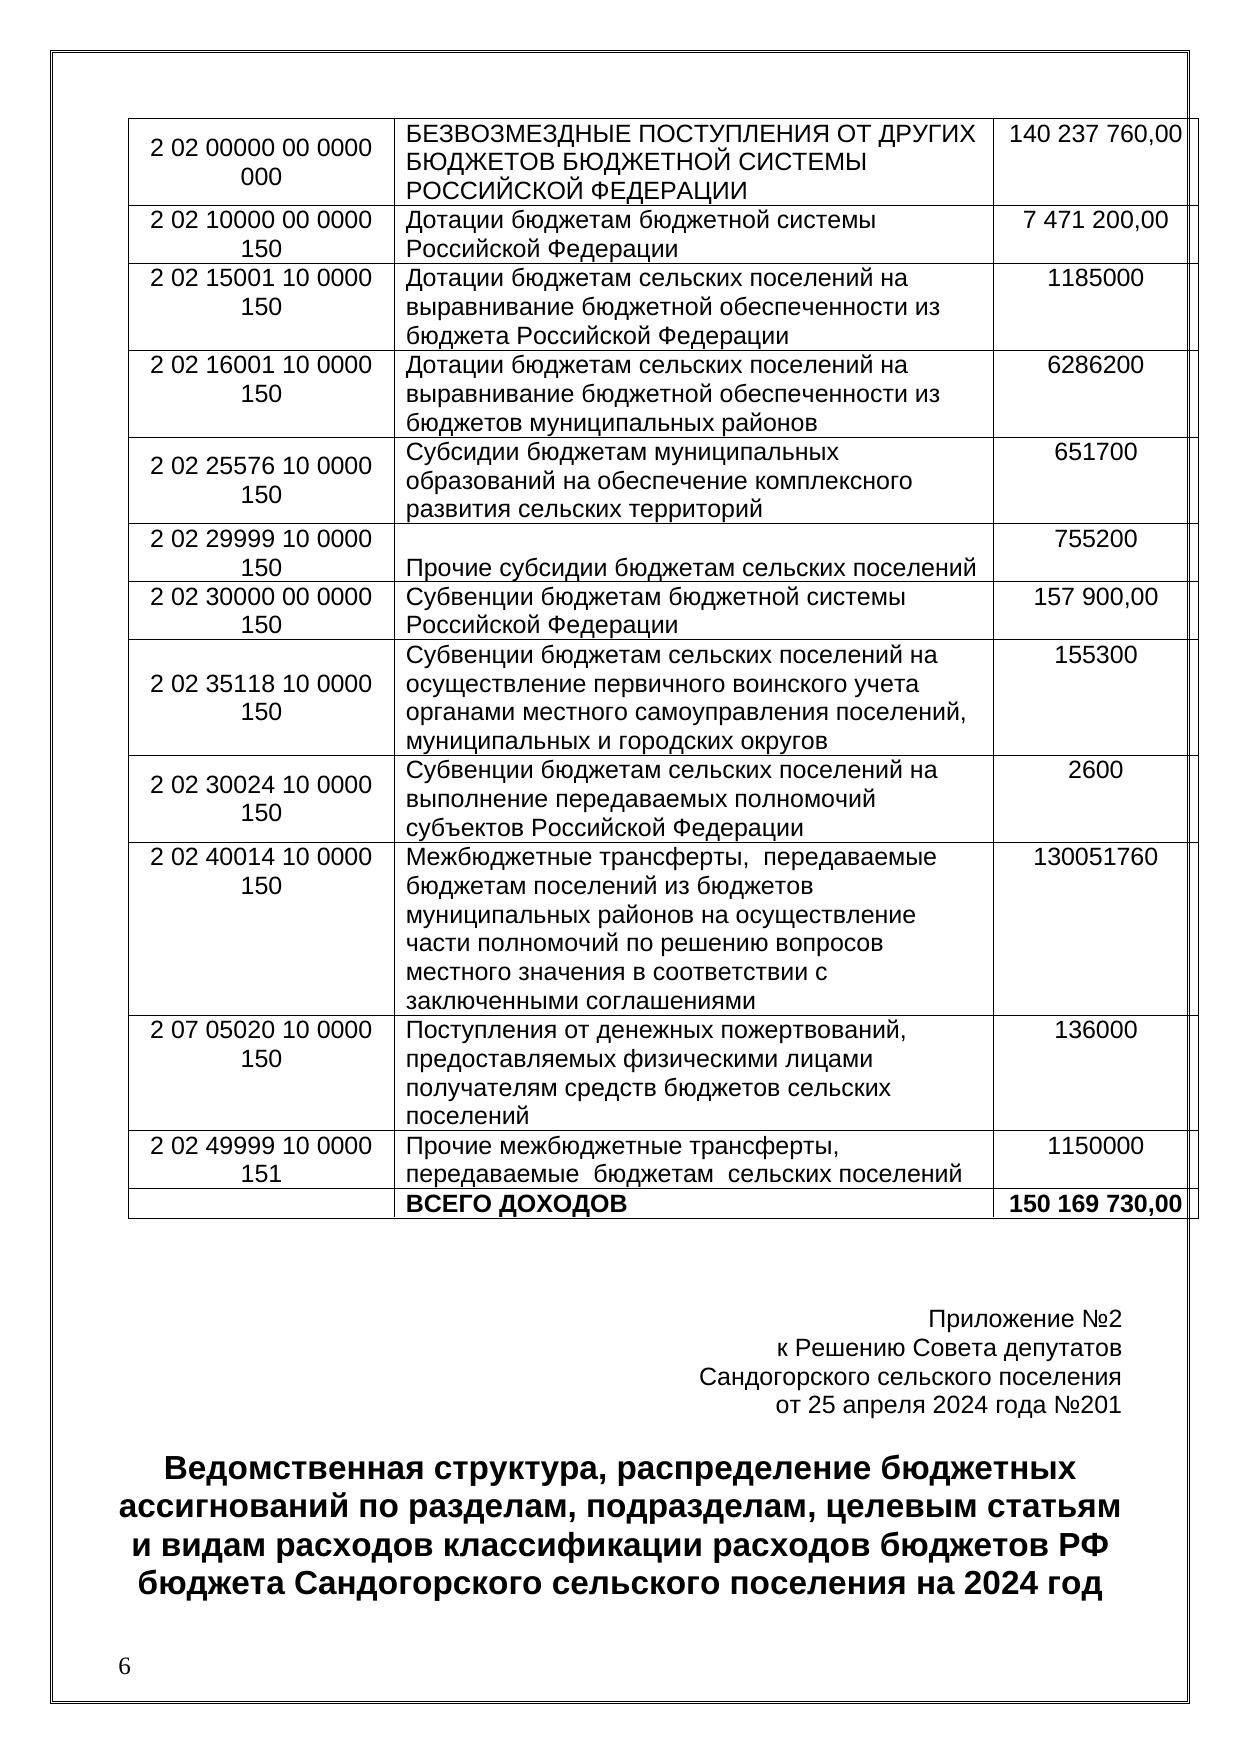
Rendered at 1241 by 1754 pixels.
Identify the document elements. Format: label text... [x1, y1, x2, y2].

table_cell 2 02 30000 00 0000 150 [129, 582, 394, 639]
table_cell 2 02 00000 00 0000 000 [129, 119, 394, 205]
table_cell Межбюджетные трансферты, передаваемые бюджетам поселений из бюджетов муниципальных районов на осуществление части полномочий по решению вопросов местного значения в соответствии с заключенными соглашениями [395, 843, 993, 1014]
text Приложение №2 [118, 1304, 1122, 1333]
table_cell [129, 1189, 394, 1217]
table_cell 2 02 30024 10 0000 150 [129, 756, 394, 842]
table_cell 7 471 200,00 [994, 206, 1187, 263]
text Ведомственная структура, распределение бюджетных ассигнований по разделам, подразделам, целевым статьям и видам расходов классификации расходов бюджетов РФ бюджета Сандогорского сельского поселения на 2024 год [118, 1448, 1122, 1602]
table_cell 2 02 40014 10 0000 150 [129, 843, 394, 1014]
table_cell 2 02 49999 10 0000 151 [129, 1131, 394, 1188]
table_cell 1185000 [994, 264, 1187, 350]
table_cell Субвенции бюджетам сельских поселений на осуществление первичного воинского учета органами местного самоуправления поселений, муниципальных и городских округов [395, 640, 993, 755]
table_cell Поступления от денежных пожертвований, предоставляемых физическими лицами получателям средств бюджетов сельских поселений [395, 1016, 993, 1130]
table_cell Субвенции бюджетам сельских поселений на выполнение передаваемых полномочий субъектов Российской Федерации [395, 756, 993, 842]
table_cell 755200 [994, 524, 1187, 581]
table_cell Прочие межбюджетные трансферты, передаваемые бюджетам сельских поселений [395, 1131, 993, 1188]
table_cell БЕЗВОЗМЕЗДНЫЕ ПОСТУПЛЕНИЯ ОТ ДРУГИХ БЮДЖЕТОВ БЮДЖЕТНОЙ СИСТЕМЫ РОССИЙСКОЙ ФЕДЕРАЦИИ [395, 119, 993, 205]
table_cell Субсидии бюджетам муниципальных образований на обеспечение комплексного развития сельских территорий [395, 438, 993, 523]
table_cell 2 02 15001 10 0000 150 [129, 264, 394, 350]
table_cell 2 07 05020 10 0000 150 [129, 1016, 394, 1130]
table_cell Прочие субсидии бюджетам сельских поселений [395, 524, 993, 581]
table_cell 2 02 29999 10 0000 150 [129, 524, 394, 581]
table_cell 2 02 16001 10 0000 150 [129, 351, 394, 436]
table_cell 150 169 730,00 [994, 1189, 1187, 1217]
table_cell Дотации бюджетам бюджетной системы Российской Федерации [395, 206, 993, 263]
table_cell 1150000 [994, 1131, 1187, 1188]
table_cell 651700 [994, 438, 1187, 523]
table_cell 6286200 [994, 351, 1187, 436]
text от 25 апреля 2024 года №201 [118, 1390, 1122, 1419]
table_cell 157 900,00 [994, 582, 1187, 639]
table_cell Субвенции бюджетам бюджетной системы Российской Федерации [395, 582, 993, 639]
text Сандогорского сельского поселения [118, 1362, 1122, 1390]
table_cell 2 02 35118 10 0000 150 [129, 640, 394, 755]
table_cell 140 237 760,00 [994, 119, 1187, 205]
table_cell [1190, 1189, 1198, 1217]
table_cell 2 02 25576 10 0000 150 [129, 438, 394, 523]
table_cell Дотации бюджетам сельских поселений на выравнивание бюджетной обеспеченности из бюджета Российской Федерации [395, 264, 993, 350]
text к Решению Совета депутатов [118, 1333, 1122, 1362]
table_cell 136000 [994, 1016, 1187, 1130]
table_cell 155300 [994, 640, 1187, 755]
table_cell 130051760 [994, 843, 1187, 1014]
table_cell 2 02 10000 00 0000 150 [129, 206, 394, 263]
table_cell Дотации бюджетам сельских поселений на выравнивание бюджетной обеспеченности из бюджетов муниципальных районов [395, 351, 993, 436]
table_cell ВСЕГО ДОХОДОВ [395, 1189, 993, 1217]
table_cell 2600 [994, 756, 1187, 842]
